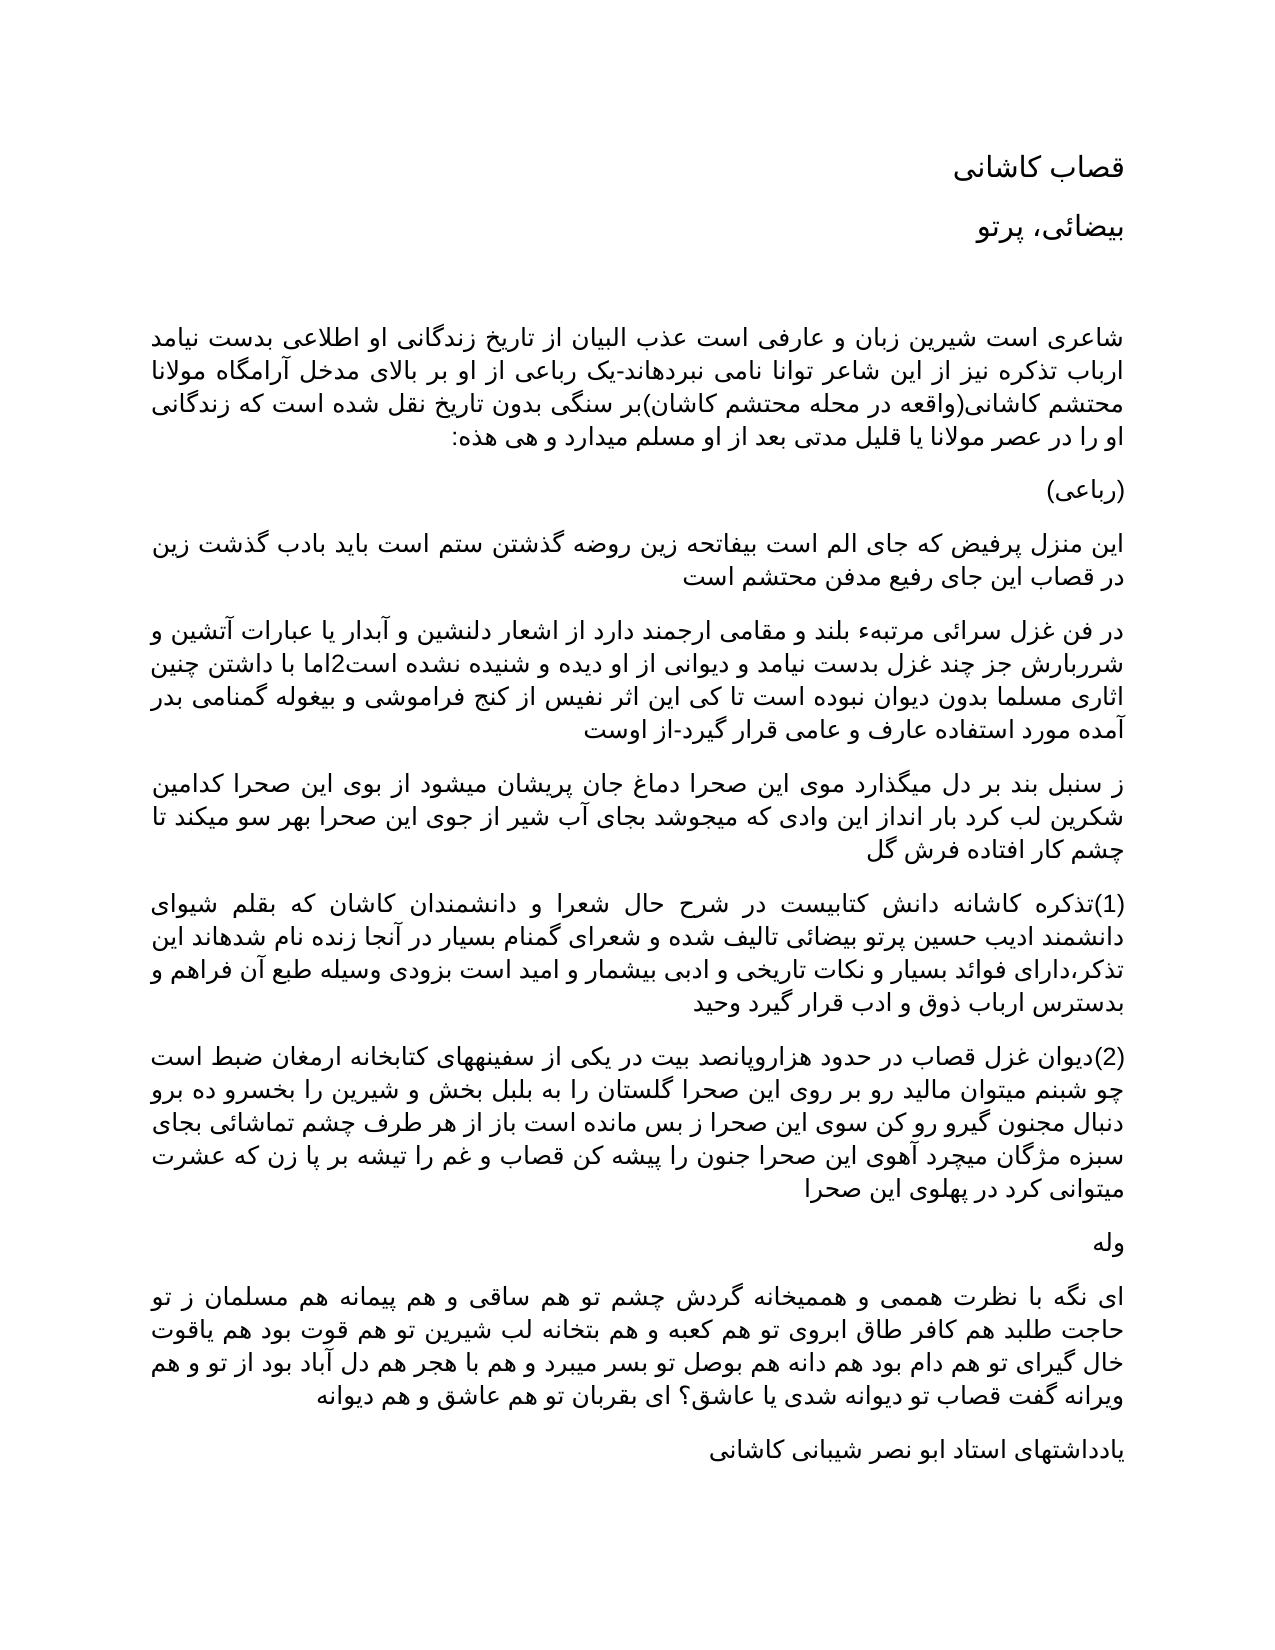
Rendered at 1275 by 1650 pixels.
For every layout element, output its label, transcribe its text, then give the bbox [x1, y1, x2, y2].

text ز سنبل بند بر دل میگذارد موی این صحرا دماغ جان پریشان میشود از بوی این صحرا کدامین شکرین لب کرد بار انداز این وادی‏ که میجوشد بجای آب شیر از جوی این صحرا بهر سو میکند تا چشم کار افتاده فرش گل [150, 769, 1125, 864]
text ای نگه با نظرت هم‏می و هم‏میخانه‏ گردش چشم تو هم ساقی و هم پیمانه‏ هم مسلمان ز تو حاجت طلبد هم کافر طاق ابروی تو هم کعبه و هم بتخانه‏ لب شیرین تو هم قوت بود هم یاقوت‏ خال گیرای تو هم دام بود هم دانه‏ هم بوصل تو بسر میبرد و هم با هجر هم دل آباد بود از تو و هم ویرانه‏ گفت قصاب تو دیوانه شدی یا عاشق؟ ای بقربان تو هم عاشق و هم دیوانه [150, 1282, 1125, 1409]
text (1)تذکره کاشانه دانش کتابیست در شرح حال شعرا و دانشمندان کاشان که بقلم شیوای‏ دانشمند ادیب حسین پرتو بیضائی تالیف شده و شعرای گمنام بسیار در آنجا زنده نام شده‏اند این‏ تذکر،دارای فوائد بسیار و نکات تاریخی و ادبی بی‏شمار و امید است بزودی وسیله طبع آن فراهم‏ و بدسترس ارباب ذوق و ادب قرار گیرد وحید [150, 889, 1125, 1017]
text قصاب کاشانی [150, 150, 1125, 183]
text یادداشتهای استاد ابو نصر شیبانی کاشانی [150, 1435, 1125, 1463]
text بیضائی، پرتو [150, 209, 1125, 243]
text (2)دیوان غزل قصاب در حدود هزاروپانصد بیت در یکی از سفینه‏های کتابخانه ارمغان ضبط است چو شبنم میتوان مالید رو بر روی این صحرا گلستان را به بلبل بخش و شیرین را بخسرو ده‏ برو دنبال مجنون گیرو رو کن سوی این صحرا ز بس مانده است باز از هر طرف چشم تماشائی‏ بجای سبزه مژگان میچرد آهوی این صحرا جنون را پیشه کن قصاب و غم را تیشه بر پا زن‏ که عشرت میتوانی کرد در پهلوی این صحرا [150, 1042, 1125, 1203]
text (رباعی) [150, 476, 1125, 504]
text این منزل پرفیض که جای الم است‏ بی‏فاتحه زین روضه گذشتن ستم است‏ باید بادب گذشت زین در قصاب‏ این جای رفیع مدفن محتشم است [150, 529, 1125, 591]
text شاعری است شیرین زبان و عارفی است عذب البیان از تاریخ زندگانی او اطلاعی بدست نیامد ارباب تذکره نیز از این شاعر توانا نامی نبرده‏اند-یک رباعی‏ از او بر بالای مدخل آرامگاه مولانا محتشم کاشانی(واقعه در محله محتشم‏ کاشان)بر سنگی بدون تاریخ نقل شده است که زندگانی او را در عصر مولانا یا قلیل مدتی بعد از او مسلم میدارد و هی هذه: [150, 323, 1125, 450]
text وله [150, 1228, 1125, 1257]
text در فن غزل سرائی مرتبهء بلند و مقامی ارجمند دارد از اشعار دلنشین و آبدار یا عبارات آتشین و شرربارش جز چند غزل بدست نیامد و دیوانی از او دیده و شنیده‏ نشده است‏2اما با داشتن چنین اثاری مسلما بدون دیوان نبوده است تا کی این اثر نفیس از کنج فراموشی و بیغوله گمنامی بدر آمده مورد استفاده عارف و عامی‏ قرار گیرد-از اوست [150, 616, 1125, 744]
